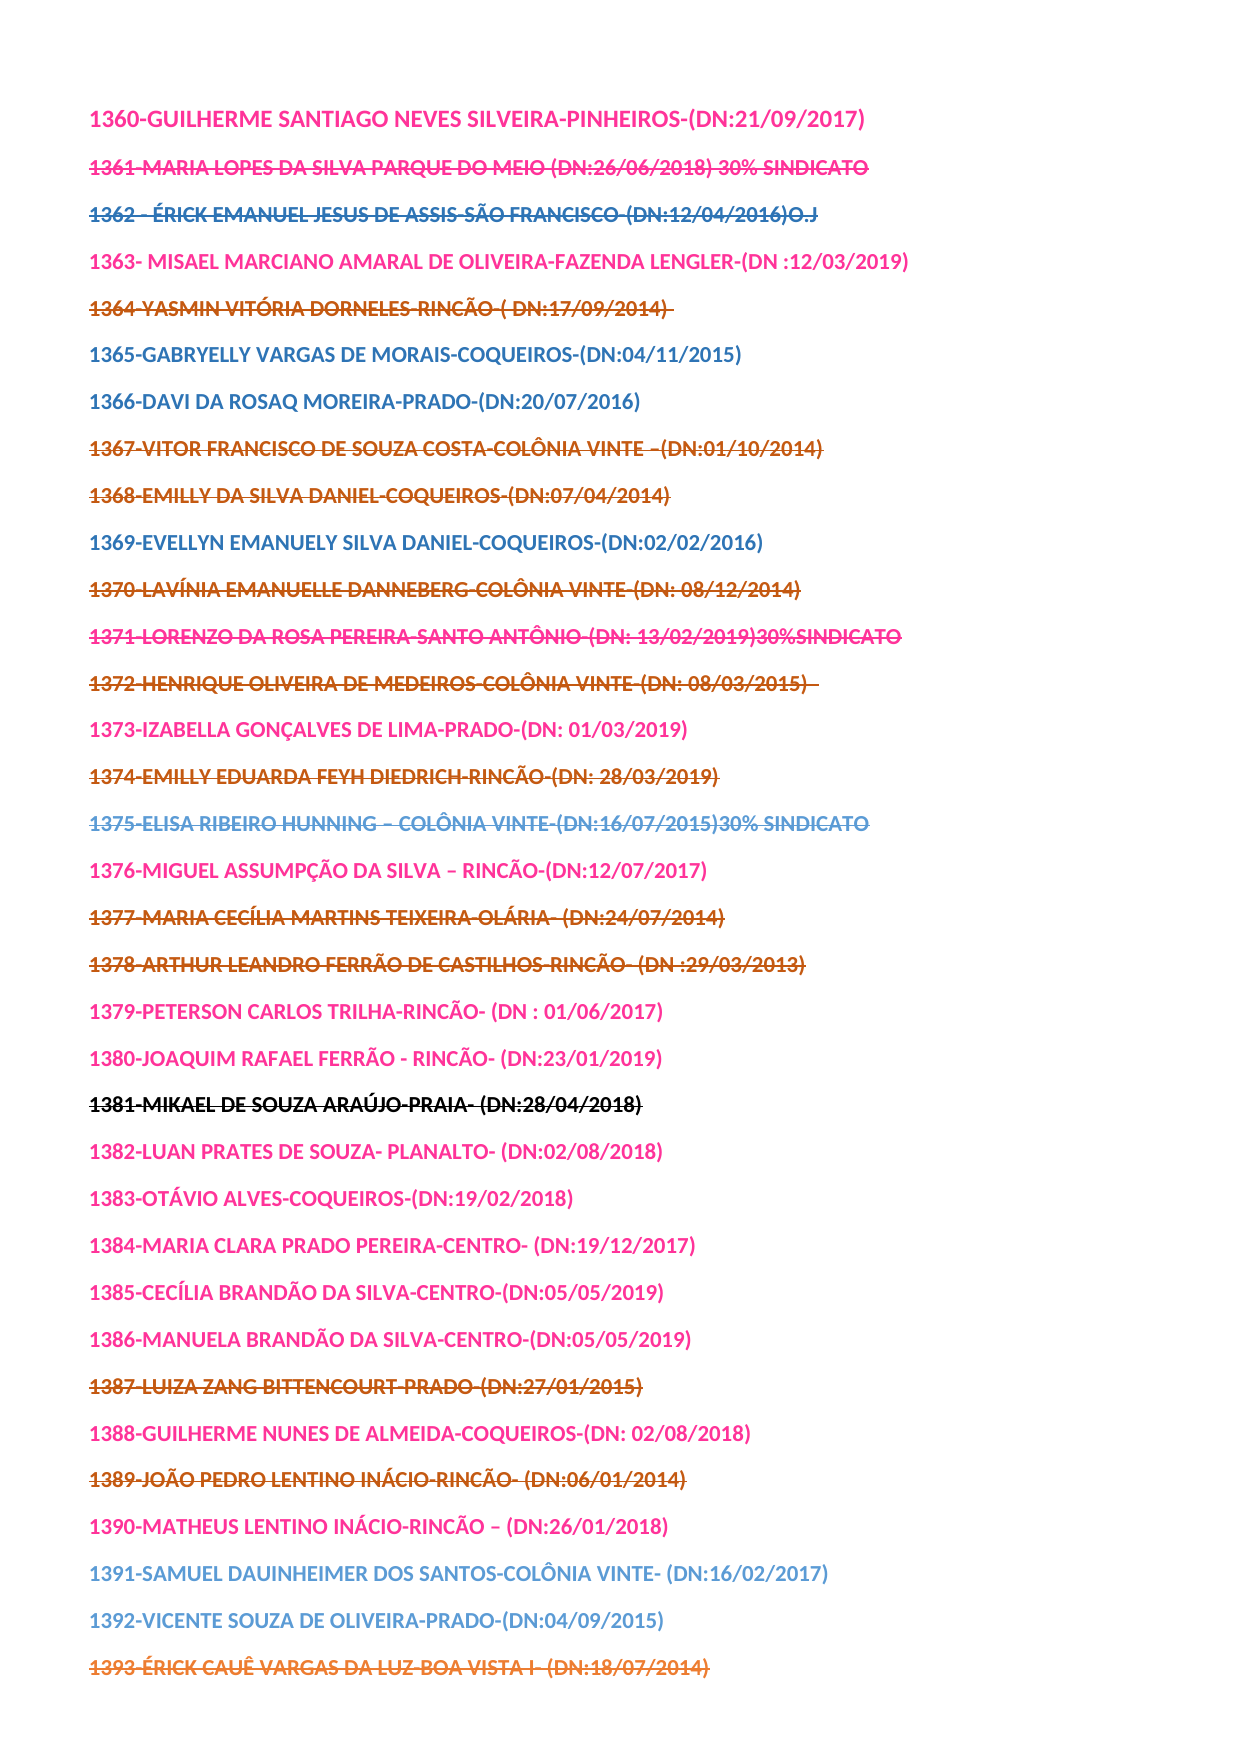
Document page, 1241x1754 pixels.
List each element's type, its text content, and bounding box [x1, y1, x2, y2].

text 1364-YASMIN VITÓRIA DORNELES-RINCÃO-( DN:17/09/2014) [89, 294, 1196, 322]
text 1376-MIGUEL ASSUMPÇÃO DA SILVA – RINCÃO-(DN:12/07/2017) [89, 856, 1196, 884]
text 1366-DAVI DA ROSAQ MOREIRA-PRADO-(DN:20/07/2016) [89, 387, 1196, 415]
text 1393-ÉRICK CAUÊ VARGAS DA LUZ-BOA VISTA I- (DN:18/07/2014) [89, 1653, 1196, 1681]
text 1372-HENRIQUE OLIVEIRA DE MEDEIROS-COLÔNIA VINTE-(DN: 08/03/2015) [89, 669, 1196, 697]
text 1368-EMILLY DA SILVA DANIEL-COQUEIROS-(DN:07/04/2014) [89, 481, 1196, 509]
text 1371-LORENZO DA ROSA PEREIRA-SANTO ANTÔNIO-(DN: 13/02/2019)30%SINDICATO [89, 622, 1196, 650]
text 1391-SAMUEL DAUINHEIMER DOS SANTOS-COLÔNIA VINTE- (DN:16/02/2017) [89, 1559, 1196, 1587]
text 1360-GUILHERME SANTIAGO NEVES SILVEIRA-PINHEIROS-(DN:21/09/2017) [89, 103, 1196, 134]
text 1361-MARIA LOPES DA SILVA PARQUE DO MEIO (DN:26/06/2018) 30% SINDICATO [89, 153, 1196, 181]
text 1375-ELISA RIBEIRO HUNNING – COLÔNIA VINTE-(DN:16/07/2015)30% SINDICATO [89, 809, 1196, 837]
text 1369-EVELLYN EMANUELY SILVA DANIEL-COQUEIROS-(DN:02/02/2016) [89, 528, 1196, 556]
text 1392-VICENTE SOUZA DE OLIVEIRA-PRADO-(DN:04/09/2015) [89, 1606, 1196, 1634]
text 1385-CECÍLIA BRANDÃO DA SILVA-CENTRO-(DN:05/05/2019) [89, 1278, 1196, 1306]
text 1381-MIKAEL DE SOUZA ARAÚJO-PRAIA- (DN:28/04/2018) [89, 1091, 1196, 1118]
text 1379-PETERSON CARLOS TRILHA-RINCÃO- (DN : 01/06/2017) [89, 997, 1196, 1025]
text 1389-JOÃO PEDRO LENTINO INÁCIO-RINCÃO- (DN:06/01/2014) [89, 1466, 1196, 1493]
text 1390-MATHEUS LENTINO INÁCIO-RINCÃO – (DN:26/01/2018) [89, 1512, 1196, 1540]
text 1378-ARTHUR LEANDRO FERRÃO DE CASTILHOS-RINCÃO- (DN :29/03/2013) [89, 950, 1196, 978]
text 1388-GUILHERME NUNES DE ALMEIDA-COQUEIROS-(DN: 02/08/2018) [89, 1419, 1196, 1447]
text 1365-GABRYELLY VARGAS DE MORAIS-COQUEIROS-(DN:04/11/2015) [89, 341, 1196, 368]
text 1387-LUIZA ZANG BITTENCOURT-PRADO-(DN:27/01/2015) [89, 1372, 1196, 1400]
text 1367-VITOR FRANCISCO DE SOUZA COSTA-COLÔNIA VINTE –(DN:01/10/2014) [89, 434, 1196, 462]
text 1382-LUAN PRATES DE SOUZA- PLANALTO- (DN:02/08/2018) [89, 1137, 1196, 1165]
text 1363- MISAEL MARCIANO AMARAL DE OLIVEIRA-FAZENDA LENGLER-(DN :12/03/2019) [89, 247, 1196, 275]
text 1380-JOAQUIM RAFAEL FERRÃO - RINCÃO- (DN:23/01/2019) [89, 1044, 1196, 1072]
text 1370-LAVÍNIA EMANUELLE DANNEBERG-COLÔNIA VINTE-(DN: 08/12/2014) [89, 575, 1196, 603]
text 1377-MARIA CECÍLIA MARTINS TEIXEIRA-OLÁRIA- (DN:24/07/2014) [89, 903, 1196, 931]
text 1383-OTÁVIO ALVES-COQUEIROS-(DN:19/02/2018) [89, 1184, 1196, 1212]
text 1373-IZABELLA GONÇALVES DE LIMA-PRADO-(DN: 01/03/2019) [89, 716, 1196, 743]
text 1384-MARIA CLARA PRADO PEREIRA-CENTRO- (DN:19/12/2017) [89, 1231, 1196, 1259]
text 1362 - ÉRICK EMANUEL JESUS DE ASSIS-SÃO FRANCISCO-(DN:12/04/2016)O.J [89, 200, 1196, 228]
text 1386-MANUELA BRANDÃO DA SILVA-CENTRO-(DN:05/05/2019) [89, 1325, 1196, 1353]
text 1374-EMILLY EDUARDA FEYH DIEDRICH-RINCÃO-(DN: 28/03/2019) [89, 762, 1196, 790]
